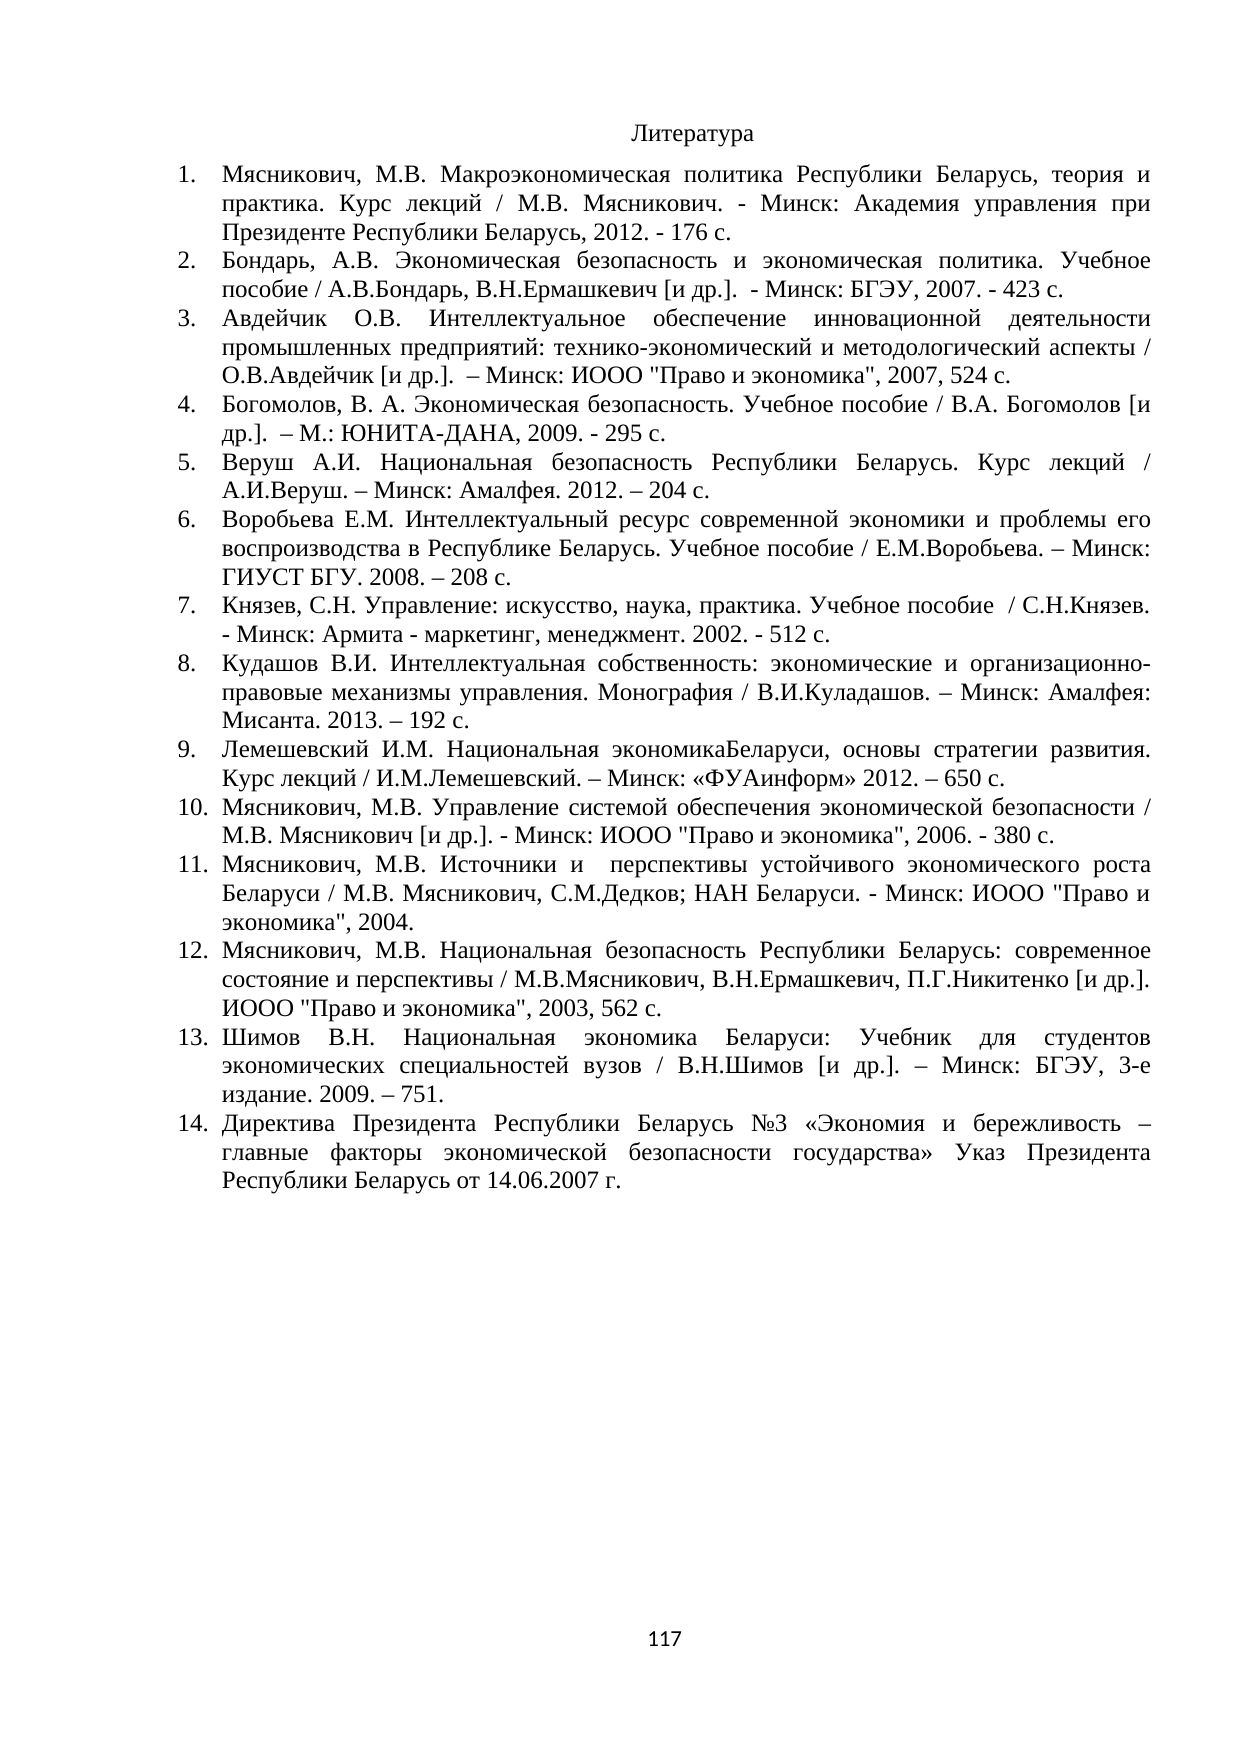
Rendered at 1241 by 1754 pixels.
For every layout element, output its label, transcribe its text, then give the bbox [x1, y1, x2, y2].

list Мясникович, М.В. Управление системой обеспечения экономической безопасности / М.В. Мясникович [и др.]. - Минск: ИООО "Право и экономика", 2006. - 380 с. [177, 792, 1152, 849]
list Мясникович, М.В. Источники и перспективы устойчивого экономического роста Беларуси / М.В. Мясникович, С.М.Дедков; НАН Беларуси. - Минск: ИООО "Право и экономика", 2004. [177, 849, 1152, 936]
list Шимов В.Н. Национальная экономика Беларуси: Учебник для студентов экономических специальностей вузов / В.Н.Шимов [и др.]. – Минск: БГЭУ, 3-е издание. 2009. – 751. [177, 1022, 1152, 1108]
list Лемешевский И.М. Национальная экономикаБеларуси, основы стратегии развития. Курс лекций / И.М.Лемешевский. – Минск: «ФУАинформ» 2012. – 650 с. [177, 734, 1152, 792]
list Авдейчик О.В. Интеллектуальное обеспечение инновационной деятельности промышленных предприятий: технико-экономический и методологический аспекты / О.В.Авдейчик [и др.]. – Минск: ИООО "Право и экономика", 2007, 524 с. [177, 303, 1152, 389]
list Мясникович, М.В. Национальная безопасность Республики Беларусь: современное состояние и перспективы / М.В.Мясникович, В.Н.Ермашкевич, П.Г.Никитенко [и др.]. ИООО "Право и экономика", 2003, 562 с. [177, 936, 1152, 1022]
list Бондарь, А.В. Экономическая безопасность и экономическая политика. Учебное пособие / А.В.Бондарь, В.Н.Ермашкевич [и др.]. - Минск: БГЭУ, 2007. - 423 с. [177, 246, 1152, 303]
list Веруш А.И. Национальная безопасность Республики Беларусь. Курс лекций / А.И.Веруш. – Минск: Амалфея. 2012. – 204 с. [177, 447, 1152, 504]
list Кудашов В.И. Интеллектуальная собственность: экономические и организационно-правовые механизмы управления. Монография / В.И.Куладашов. – Минск: Амалфея: Мисанта. 2013. – 192 с. [177, 648, 1152, 734]
list Мясникович, М.В. Макроэкономическая политика Республики Беларусь, теория и практика. Курс лекций / М.В. Мясникович. - Минск: Академия управления при Президенте Республики Беларусь, 2012. - 176 с. [177, 159, 1152, 246]
list Директива Президента Республики Беларусь №3 «Экономия и бережливость – главные факторы экономической безопасности государства» Указ Президента Республики Беларусь от 14.06.2007 г. [177, 1108, 1152, 1194]
list Богомолов, В. А. Экономическая безопасность. Учебное пособие / В.А. Богомолов [и др.]. – М.: ЮНИТА-ДАНА, 2009. - 295 с. [177, 389, 1152, 447]
subtitle Литература [177, 118, 1152, 147]
list Князев, С.Н. Управление: искусство, наука, практика. Учебное пособие / С.Н.Князев. - Минск: Армита - маркетинг, менеджмент. 2002. - 512 с. [177, 591, 1152, 648]
list Воробьева Е.М. Интеллектуальный ресурс современной экономики и проблемы его воспроизводства в Республике Беларусь. Учебное пособие / Е.М.Воробьева. – Минск: ГИУСТ БГУ. 2008. – 208 с. [177, 504, 1152, 591]
